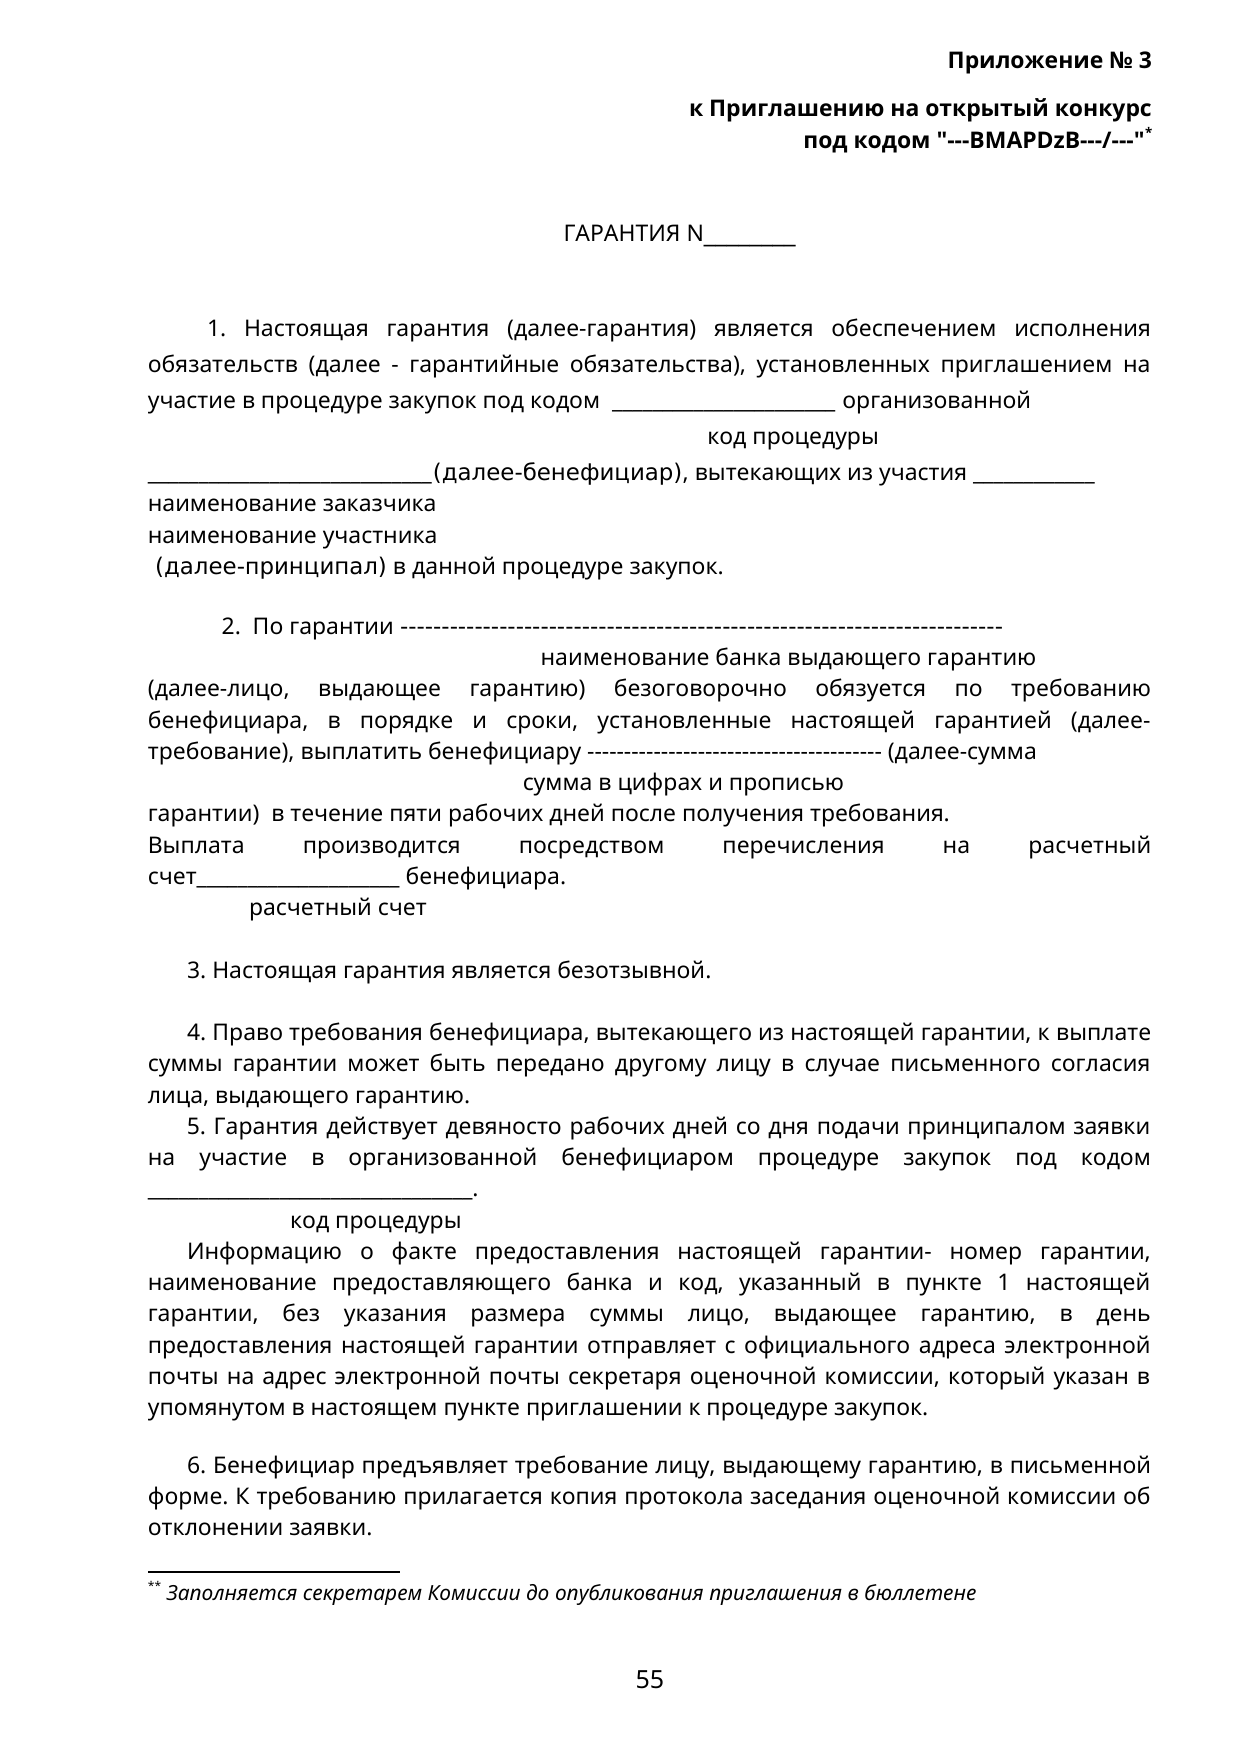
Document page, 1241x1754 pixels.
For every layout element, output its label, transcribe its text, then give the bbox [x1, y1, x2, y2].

text Выплата производится посредством перечисления на расчетный счет____________________ бенефициара. [148, 829, 1152, 891]
text Информацию о факте предоставления настоящей гарантии- номер гарантии, наименование предоставляющего банка и код, указанный в пункте 1 настоящей гарантии, без указания размера суммы лицо, выдающее гарантию, в день предоставления настоящей гарантии отправляет с официального адреса электронной почты на адрес электронной почты секретаря оценочной комиссии, который указан в упомянутом в настоящем пункте приглашении к процедуре закупок. [148, 1235, 1152, 1422]
text ____________________________(далее-бенефициар), вытекающих из участия ____________ [148, 456, 1152, 487]
text код процедуры [148, 1204, 1152, 1235]
text ГАРАНТИЯ N________ [148, 217, 1152, 248]
text 6. Бенефициар предъявляет требование лицу, выдающему гарантию, в письменной форме. К требованию прилагается копия протокола заседания оценочной комиссии об отклонении заявки. [148, 1449, 1152, 1542]
text (далее-лицо, выдающее гарантию) безоговорочно обязуется по требованию бенефициара, в порядке и сроки, установленные настоящей гарантией (далее-требование), выплатить бенефициару ---------------------------------------- (далее-сумма [148, 672, 1152, 766]
text расчетный счет [148, 891, 1152, 922]
text 2. По гарантии ------------------------------------------------------------------------- [148, 610, 1152, 641]
text сумма в цифрах и прописью [148, 766, 1152, 797]
text гарантии) в течение пяти рабочих дней после получения требования. [148, 797, 1152, 829]
text 4. Право требования бенефициара, вытекающего из настоящей гарантии, к выплате суммы гарантии может быть передано другому лицу в случае письменного согласия лица, выдающего гарантию. [148, 1016, 1152, 1110]
text 3. Настоящая гарантия является безотзывной. [148, 954, 1152, 985]
text 5. Гарантия действует девяносто рабочих дней со дня подачи принципалом заявки на участие в организованной бенефициаром процедуре закупок под кодом ________________________________. [148, 1110, 1152, 1204]
text к Приглашению на открытый конкурс под кодом "---BMAPDzB---/---"* [148, 92, 1152, 155]
text наименование банка выдающего гарантию [148, 641, 1152, 672]
text наименование заказчика наименование участника [148, 487, 1152, 550]
text (далее-принципал) в данной процедуре закупок. [148, 550, 1152, 581]
text Приложение № 3 [148, 44, 1152, 76]
text код процедуры [148, 420, 1152, 451]
text 1. Настоящая гарантия (далее-гарантия) является обеспечением исполнения обязательств (далее - гарантийные обязательства), установленных приглашением на участие в процедуре закупок под кодом ______________________ организованной [148, 312, 1152, 416]
